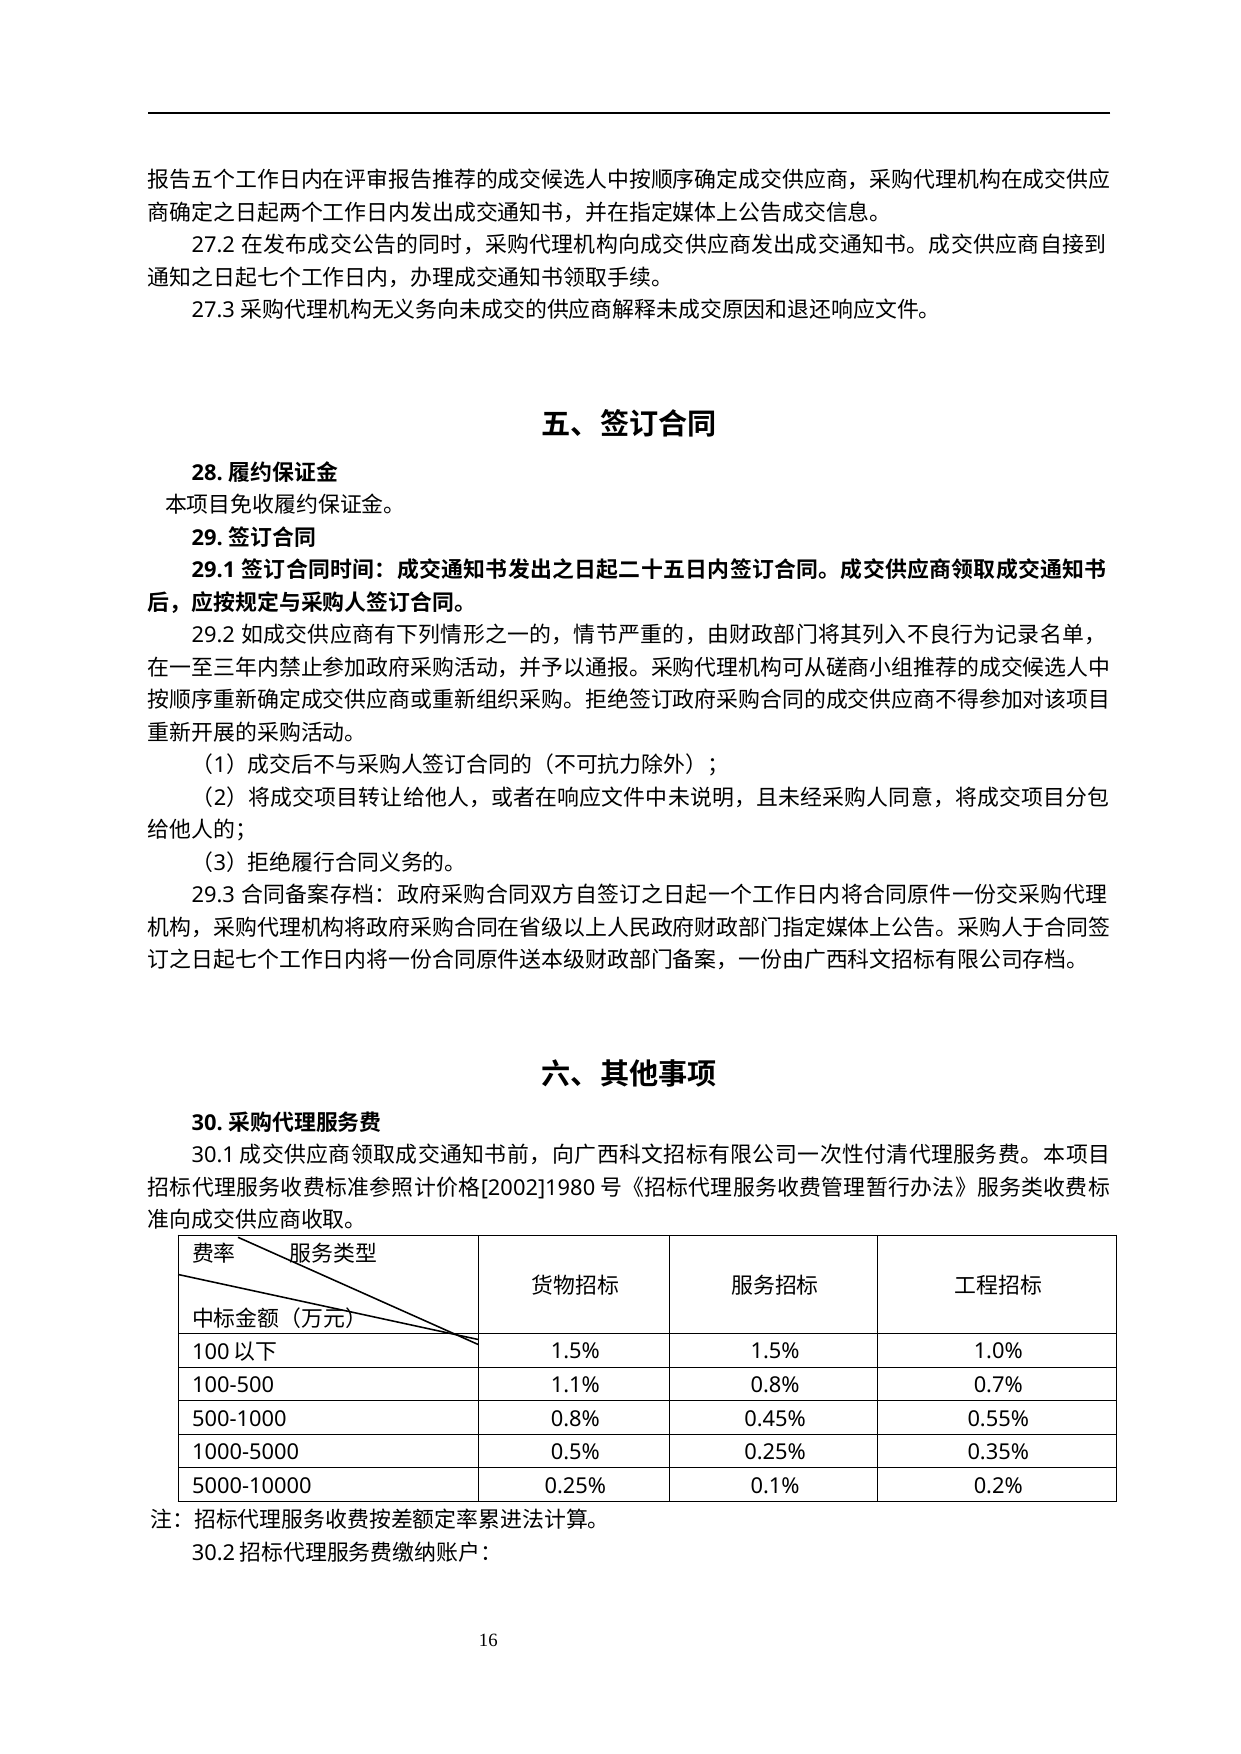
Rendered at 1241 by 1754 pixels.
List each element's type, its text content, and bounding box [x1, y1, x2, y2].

table_cell 0.25% [479, 1468, 669, 1501]
table_cell 0.35% [878, 1435, 1116, 1467]
text 30.1成交供应商领取成交通知书前，向广西科文招标有限公司一次性付清代理服务费。本项目招标代理服务收费标准参照计价格[2002]1980号《招标代理服务收费管理暂行办法》服务类收费标准向成交供应商收取。 [148, 1137, 1110, 1234]
table_header 货物招标 [479, 1236, 669, 1333]
text （2）将成交项目转让给他人，或者在响应文件中未说明，且未经采购人同意，将成交项目分包给他人的； [148, 779, 1110, 844]
text 注：招标代理服务收费按差额定率累进法计算。 [150, 1502, 1110, 1534]
table_cell 5000-10000 [179, 1468, 478, 1501]
table_cell 0.45% [670, 1401, 877, 1434]
text 29.1 签订合同时间：成交通知书发出之日起二十五日内签订合同。成交供应商领取成交通知书后，应按规定与采购人签订合同。 [148, 552, 1110, 617]
text 29.2 如成交供应商有下列情形之一的，情节严重的，由财政部门将其列入不良行为记录名单，在一至三年内禁止参加政府采购活动，并予以通报。采购代理机构可从磋商小组推荐的成交候选人中按顺序重新确定成交供应商或重新组织采购。拒绝签订政府采购合同的成交供应商不得参加对该项目重新开展的采购活动。 [148, 617, 1110, 747]
subtitle 五、签订合同 [148, 389, 1110, 454]
table_cell 0.8% [670, 1368, 877, 1400]
table_header 工程招标 [878, 1236, 1116, 1333]
table_cell 1000-5000 [179, 1435, 478, 1467]
table_header 费率 服务类型 中标金额（万元） [240, 1236, 478, 1333]
text 27.3 采购代理机构无义务向未成交的供应商解释未成交原因和退还响应文件。 [148, 292, 1110, 324]
table_cell 500-1000 [179, 1401, 478, 1434]
table_header 服务招标 [670, 1236, 877, 1333]
table_cell 1.1% [479, 1368, 669, 1400]
subtitle 30. 采购代理服务费 [148, 1104, 1110, 1137]
table_cell 1.0% [878, 1334, 1116, 1367]
text 30.2招标代理服务费缴纳账户： [148, 1534, 1110, 1567]
table_header 费率 服务类型 中标金额（万元） [179, 1276, 439, 1333]
table_cell 0.2% [878, 1468, 1116, 1501]
table_cell 0.8% [479, 1401, 669, 1434]
table_cell 0.1% [670, 1468, 877, 1501]
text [148, 162, 1110, 227]
subtitle 29. 签订合同 [148, 519, 1110, 552]
table_header 费率 服务类型 中标金额（万元） [179, 1236, 441, 1330]
text 本项目免收履约保证金。 [148, 487, 1110, 519]
text （3）拒绝履行合同义务的。 [148, 844, 1110, 877]
table_cell 0.7% [878, 1368, 1116, 1400]
subtitle 六、其他事项 [148, 1039, 1110, 1104]
text 29.3 合同备案存档：政府采购合同双方自签订之日起一个工作日内将合同原件一份交采购代理机构，采购代理机构将政府采购合同在省级以上人民政府财政部门指定媒体上公告。采购人于合同签订之日起七个工作日内将一份合同原件送本级财政部门备案，一份由广西科文招标有限公司存档。 [148, 877, 1110, 974]
table_cell 0.55% [878, 1401, 1116, 1434]
table_cell 0.5% [479, 1435, 669, 1467]
text （1）成交后不与采购人签订合同的（不可抗力除外）； [148, 747, 1110, 779]
table_cell 1.5% [670, 1334, 877, 1367]
table_cell 100以下 [179, 1334, 478, 1367]
text 27.2 在发布成交公告的同时，采购代理机构向成交供应商发出成交通知书。成交供应商自接到通知之日起七个工作日内，办理成交通知书领取手续。 [148, 227, 1110, 292]
subtitle 28. 履约保证金 [148, 454, 1110, 487]
table_cell 0.25% [670, 1435, 877, 1467]
table_cell 1.5% [479, 1334, 669, 1367]
table_cell 100-500 [179, 1368, 478, 1400]
